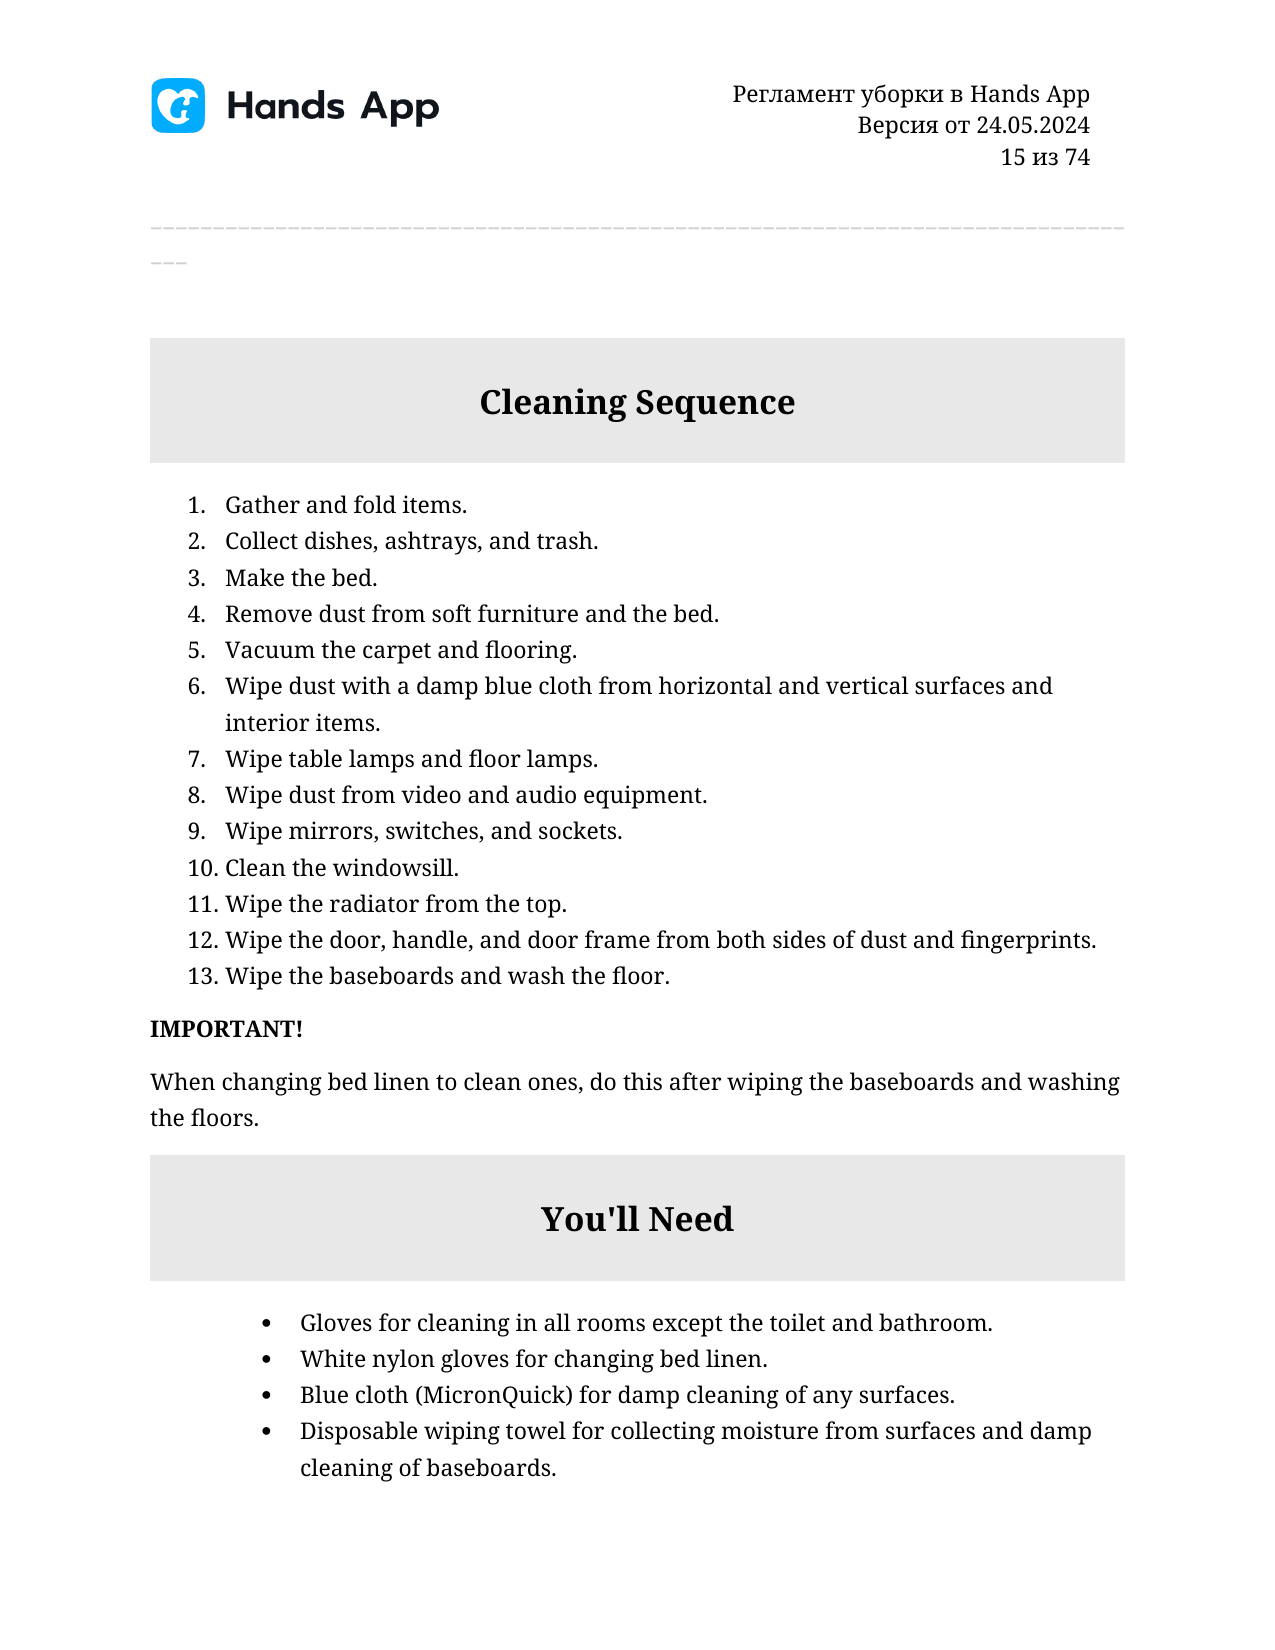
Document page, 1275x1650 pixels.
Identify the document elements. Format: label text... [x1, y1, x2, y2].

list Make the bed. [187, 561, 1125, 593]
list Wipe dust from video and audio equipment. [187, 779, 1125, 810]
text When changing bed linen to clean ones, do this after wiping the baseboards and washing the floors. [150, 1066, 1125, 1133]
text IMPORTANT! [150, 1013, 1125, 1044]
picture [151, 78, 159, 84]
list Gloves for cleaning in all rooms except the toilet and bathroom. [262, 1307, 1125, 1338]
list Remove dust from soft furniture and the bed. [187, 598, 1125, 629]
picture [158, 89, 197, 124]
list Wipe the radiator from the top. [187, 888, 1125, 919]
list Vacuum the carpet and flooring. [187, 634, 1125, 665]
list Wipe the baseboards and wash the floor. [187, 960, 1125, 991]
list Clean the windowsill. [187, 851, 1125, 883]
list Wipe mirrors, switches, and sockets. [187, 815, 1125, 846]
list Collect dishes, ashtrays, and trash. [187, 525, 1125, 556]
picture [196, 78, 440, 133]
text Cleaning Sequence [150, 338, 1125, 463]
list Wipe dust with a damp blue cloth from horizontal and vertical surfaces and interior items. [187, 670, 1125, 738]
picture [151, 127, 158, 133]
list Wipe table lamps and floor lamps. [187, 743, 1125, 774]
list Blue cloth (MicronQuick) for damp cleaning of any surfaces. [262, 1379, 1125, 1410]
list White nylon gloves for changing bed linen. [262, 1343, 1125, 1374]
list Wipe the door, handle, and door frame from both sides of dust and fingerprints. [187, 924, 1125, 955]
text You'll Need [150, 1155, 1125, 1281]
list Gather and fold items. [187, 489, 1125, 520]
list Disposable wiping towel for collecting moisture from surfaces and damp cleaning of baseboards. [262, 1415, 1125, 1483]
